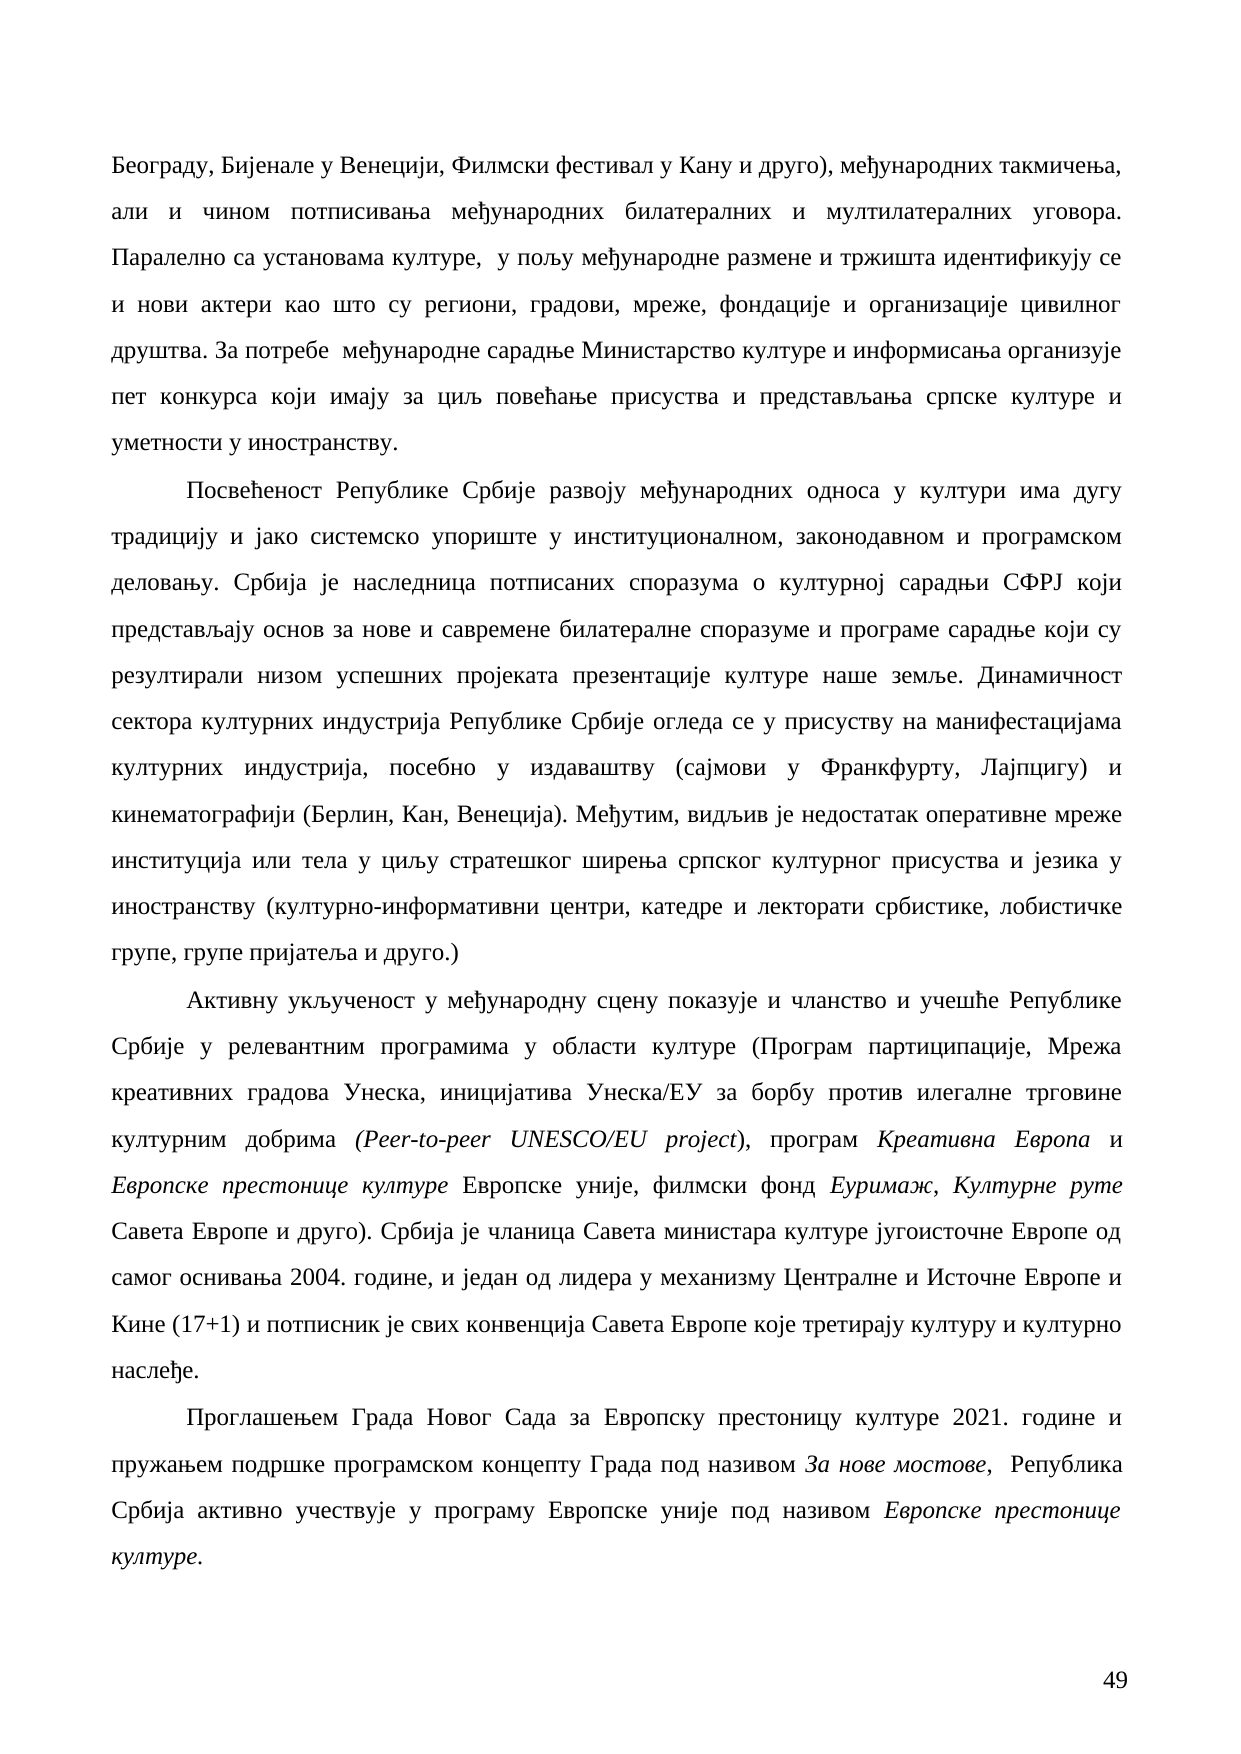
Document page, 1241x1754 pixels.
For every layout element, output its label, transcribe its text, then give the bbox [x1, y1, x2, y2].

text Активну укљученост у међународну сцену показује и чланство и учешће Републике Србије у релевантним програмима у области културе (Програм партиципације, Мрежа креативних градова Унеска, иницијатива Унеска/ЕУ за борбу против илегалне трговине културним добрима (Peer-to-peer UNESCO/EU project), програм Креативна Европа и Европске престонице културе Европске уније, филмски фонд Еуримаж, Културне руте Савета Европе и друго). Србија је чланица Савета министара културе југоисточне Европе од самог оснивања 2004. године, и један од лидера у механизму Централне и Источне Европе и Кине (17+1) и потписник је свих конвенција Савета Европе које третирају културу и културно наслеђе. [111, 985, 1123, 1384]
text Посвећеност Републике Србије развоју међународних односа у култури има дугу традицију и јако системско упориште у институционалном, законодавном и програмском деловању. Србија је наследница потписаних споразума о културној сарадњи СФРЈ који представљају основ за нове и савремене билатералне споразуме и програме сарадње који су резултирали низом успешних пројеката презентације културе наше земље. Динамичност сектора културних индустрија Републике Србије огледа се у присуству на манифестацијама културних индустрија, посебно у издаваштву (сајмови у Франкфурту, Лајпцигу) и кинематографији (Берлин, Кан, Венеција). Међутим, видљив је недостатак оперативне мреже институција или тела у циљу стратешког ширења српског културног присуства и језика у иностранству (културно-информативни центри, катедре и лекторати србистике, лобистичке групе, групе пријатеља и друго.) [111, 475, 1123, 966]
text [111, 150, 1123, 456]
text Проглашењем Града Новог Сада за Европску престоницу културе 2021. године и пружањем подршке програмском концепту Града под називом За нове мостове, Република Србија активно учествује у програму Европске уније под називом Европске престонице културе. [111, 1402, 1123, 1570]
